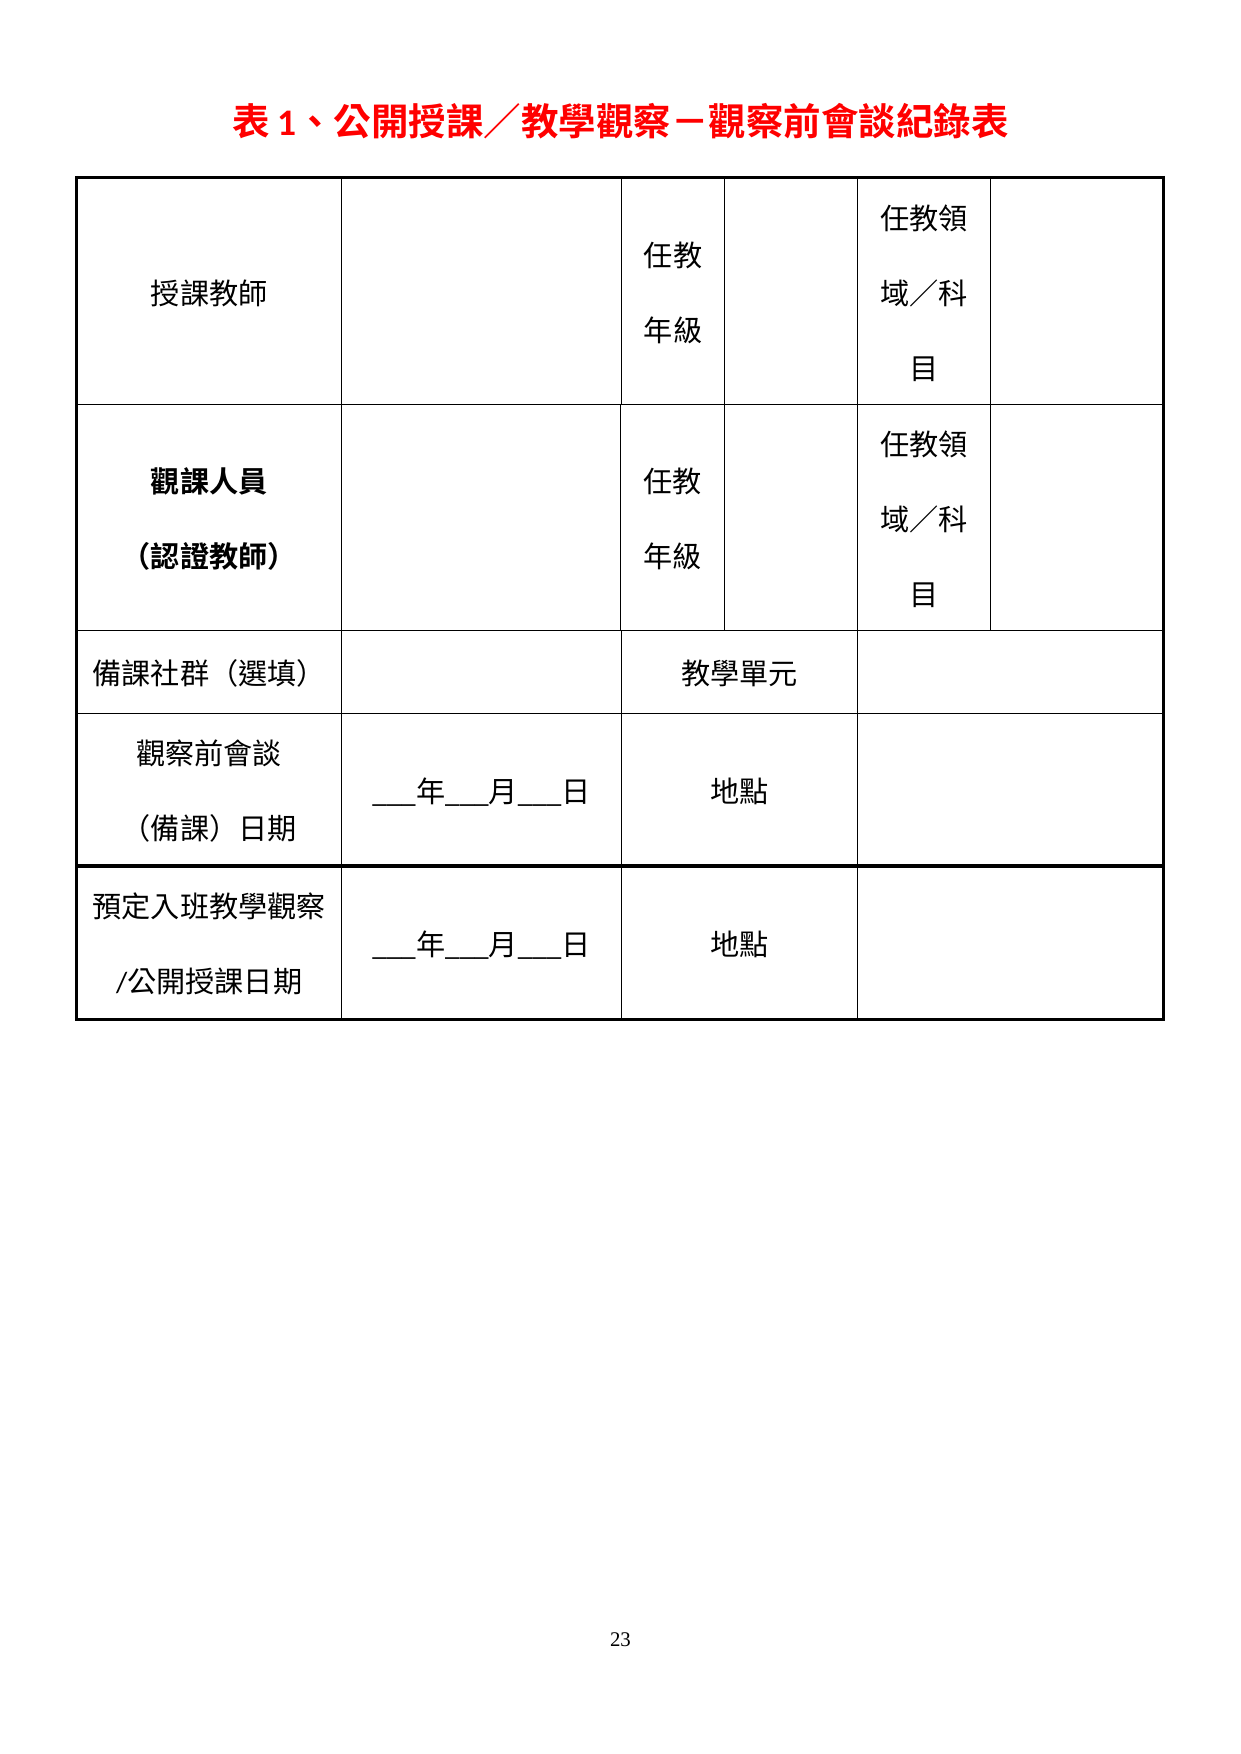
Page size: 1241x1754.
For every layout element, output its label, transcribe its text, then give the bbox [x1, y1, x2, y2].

table_header [342, 179, 621, 404]
table_cell [342, 405, 620, 630]
table_cell [342, 631, 621, 713]
table_cell [858, 631, 1162, 713]
table_cell [858, 714, 1162, 864]
table_cell 地點 [622, 868, 857, 1017]
table_cell 地點 [622, 714, 857, 864]
table_cell ___年___月___日 [342, 868, 621, 1017]
table_header 任教領域∕科目 [858, 179, 990, 404]
table_header 授課教師 [78, 179, 341, 404]
table_header [725, 179, 857, 404]
table_cell 預定入班教學觀察/公開授課日期 [78, 868, 341, 1017]
table_cell ___年___月___日 [342, 714, 621, 864]
table_cell 備課社群（選填） [78, 631, 341, 713]
table_cell 觀察前會談 （備課）日期 [78, 714, 341, 864]
table_cell [858, 868, 1162, 1017]
table_cell 任教年級 [621, 405, 724, 630]
text 表1、公開授課∕教學觀察－觀察前會談紀錄表 [75, 82, 1165, 157]
table_cell [725, 405, 857, 630]
table_cell 觀課人員 （認證教師） [78, 405, 341, 630]
table_cell [991, 405, 1162, 630]
table_header [991, 179, 1162, 404]
table_header 任教年級 [622, 179, 724, 404]
table_cell 教學單元 [622, 631, 857, 713]
table_cell 任教領域∕科目 [858, 405, 990, 630]
